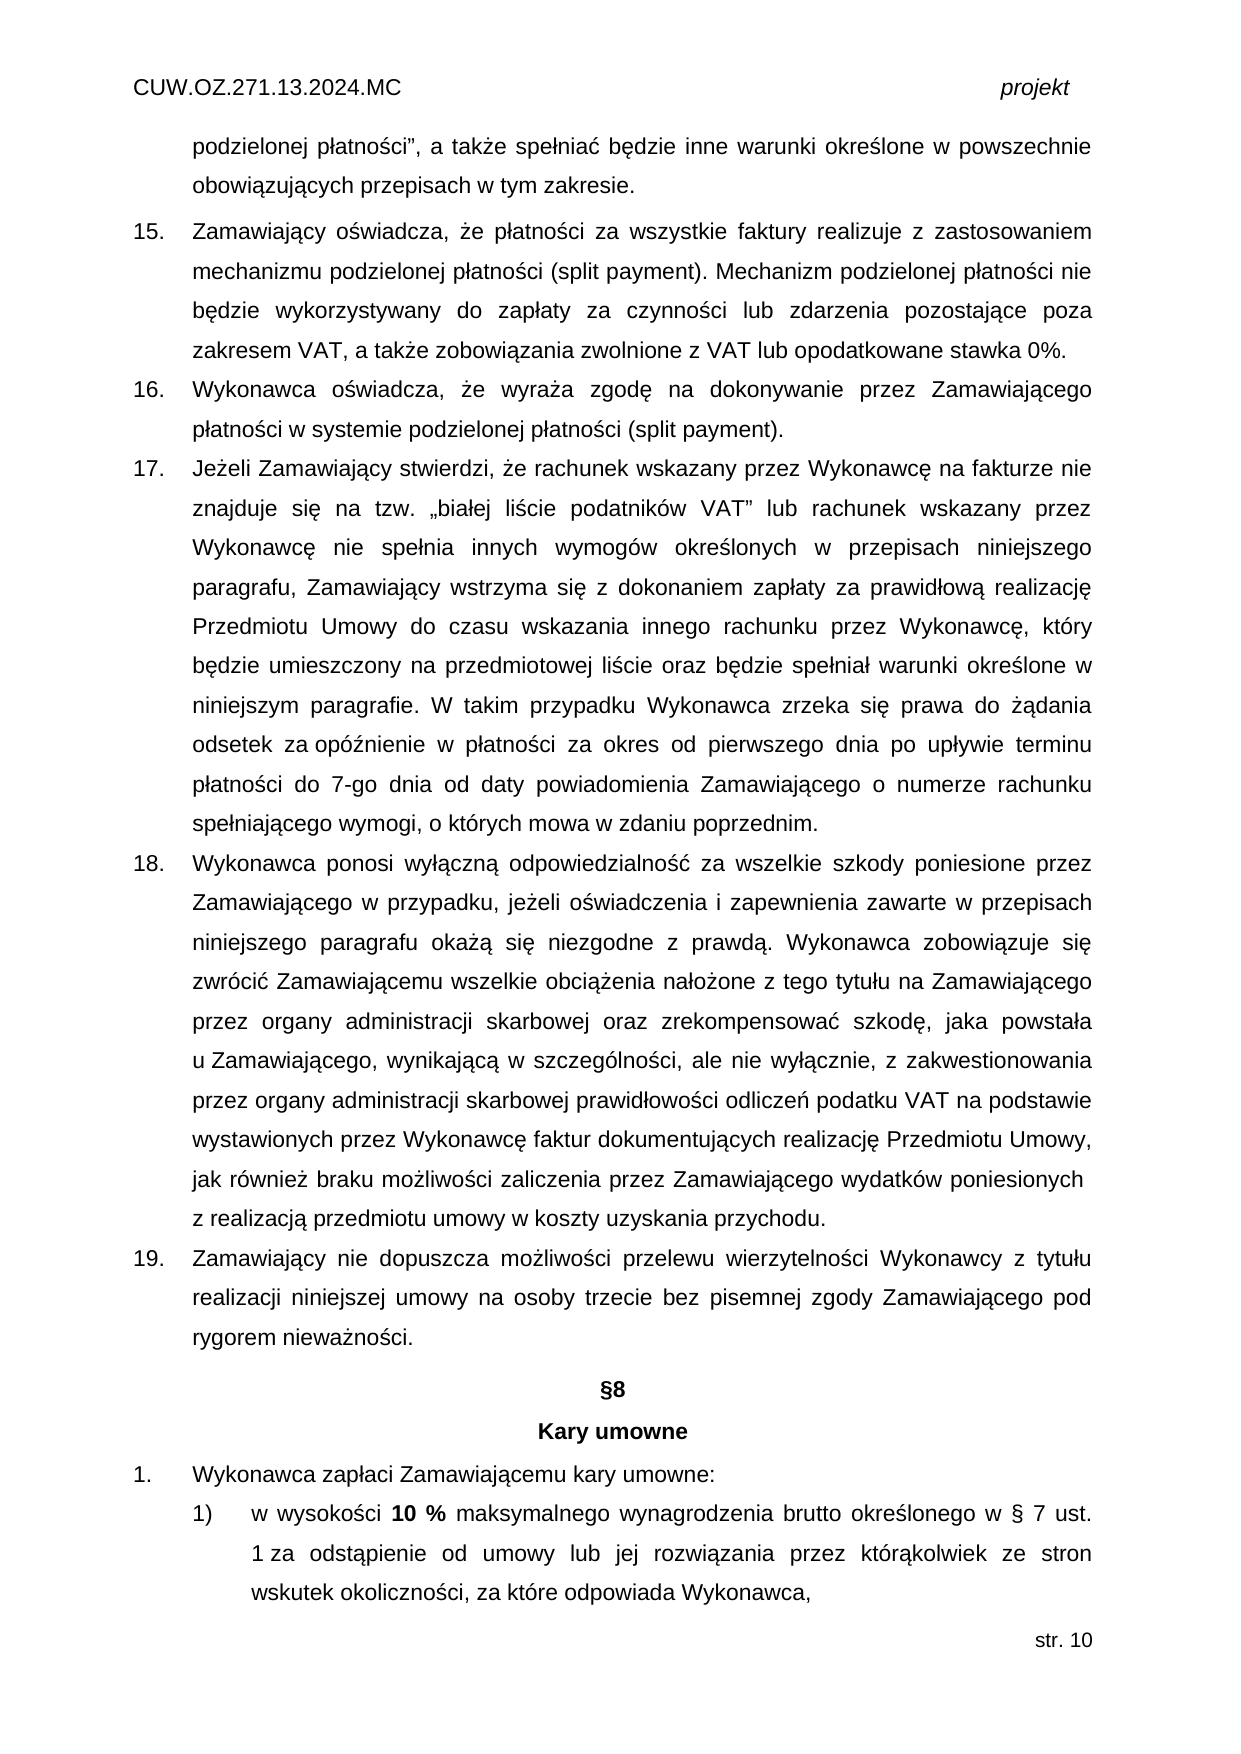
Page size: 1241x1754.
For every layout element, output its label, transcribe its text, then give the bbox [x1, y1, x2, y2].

list Wykonawca oświadcza, że wyraża zgodę na dokonywanie przez Zamawiającego płatności w systemie podzielonej płatności (split payment). [133, 376, 1092, 442]
subtitle §8 [133, 1376, 1092, 1402]
list Jeżeli Zamawiający stwierdzi, że rachunek wskazany przez Wykonawcę na fakturze nie znajduje się na tzw. „białej liście podatników VAT” lub rachunek wskazany przez Wykonawcę nie spełnia innych wymogów określonych w przepisach niniejszego paragrafu, Zamawiający wstrzyma się z dokonaniem zapłaty za prawidłową realizację Przedmiotu Umowy do czasu wskazania innego rachunku przez Wykonawcę, który będzie umieszczony na przedmiotowej liście oraz będzie spełniał warunki określone w niniejszym paragrafie. W takim przypadku Wykonawca zrzeka się prawa do żądania odsetek za opóźnienie w płatności za okres od pierwszego dnia po upływie terminu płatności do 7-go dnia od daty powiadomienia Zamawiającego o numerze rachunku spełniającego wymogi, o których mowa w zdaniu poprzednim. [133, 455, 1092, 837]
list w wysokości 10 % maksymalnego wynagrodzenia brutto określonego w § 7 ust. 1 za odstąpienie od umowy lub jej rozwiązania przez którąkolwiek ze stron wskutek okoliczności, za które odpowiada Wykonawca, [192, 1500, 1092, 1606]
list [133, 133, 1092, 199]
list Zamawiający nie dopuszcza możliwości przelewu wierzytelności Wykonawcy z tytułu realizacji niniejszej umowy na osoby trzecie bez pisemnej zgody Zamawiającego pod rygorem nieważności. [133, 1244, 1092, 1350]
list Zamawiający oświadcza, że płatności za wszystkie faktury realizuje z zastosowaniem mechanizmu podzielonej płatności (split payment). Mechanizm podzielonej płatności nie będzie wykorzystywany do zapłaty za czynności lub zdarzenia pozostające poza zakresem VAT, a także zobowiązania zwolnione z VAT lub opodatkowane stawka 0%. [133, 218, 1092, 363]
list Wykonawca ponosi wyłączną odpowiedzialność za wszelkie szkody poniesione przez Zamawiającego w przypadku, jeżeli oświadczenia i zapewnienia zawarte w przepisach niniejszego paragrafu okażą się niezgodne z prawdą. Wykonawca zobowiązuje się zwrócić Zamawiającemu wszelkie obciążenia nałożone z tego tytułu na Zamawiającego przez organy administracji skarbowej oraz zrekompensować szkodę, jaka powstała u Zamawiającego, wynikającą w szczególności, ale nie wyłącznie, z zakwestionowania przez organy administracji skarbowej prawidłowości odliczeń podatku VAT na podstawie wystawionych przez Wykonawcę faktur dokumentujących realizację Przedmiotu Umowy, jak również braku możliwości zaliczenia przez Zamawiającego wydatków poniesionych z realizacją przedmiotu umowy w koszty uzyskania przychodu. [133, 850, 1092, 1231]
subtitle Kary umowne [133, 1418, 1092, 1444]
list Wykonawca zapłaci Zamawiającemu kary umowne: [133, 1461, 1092, 1487]
